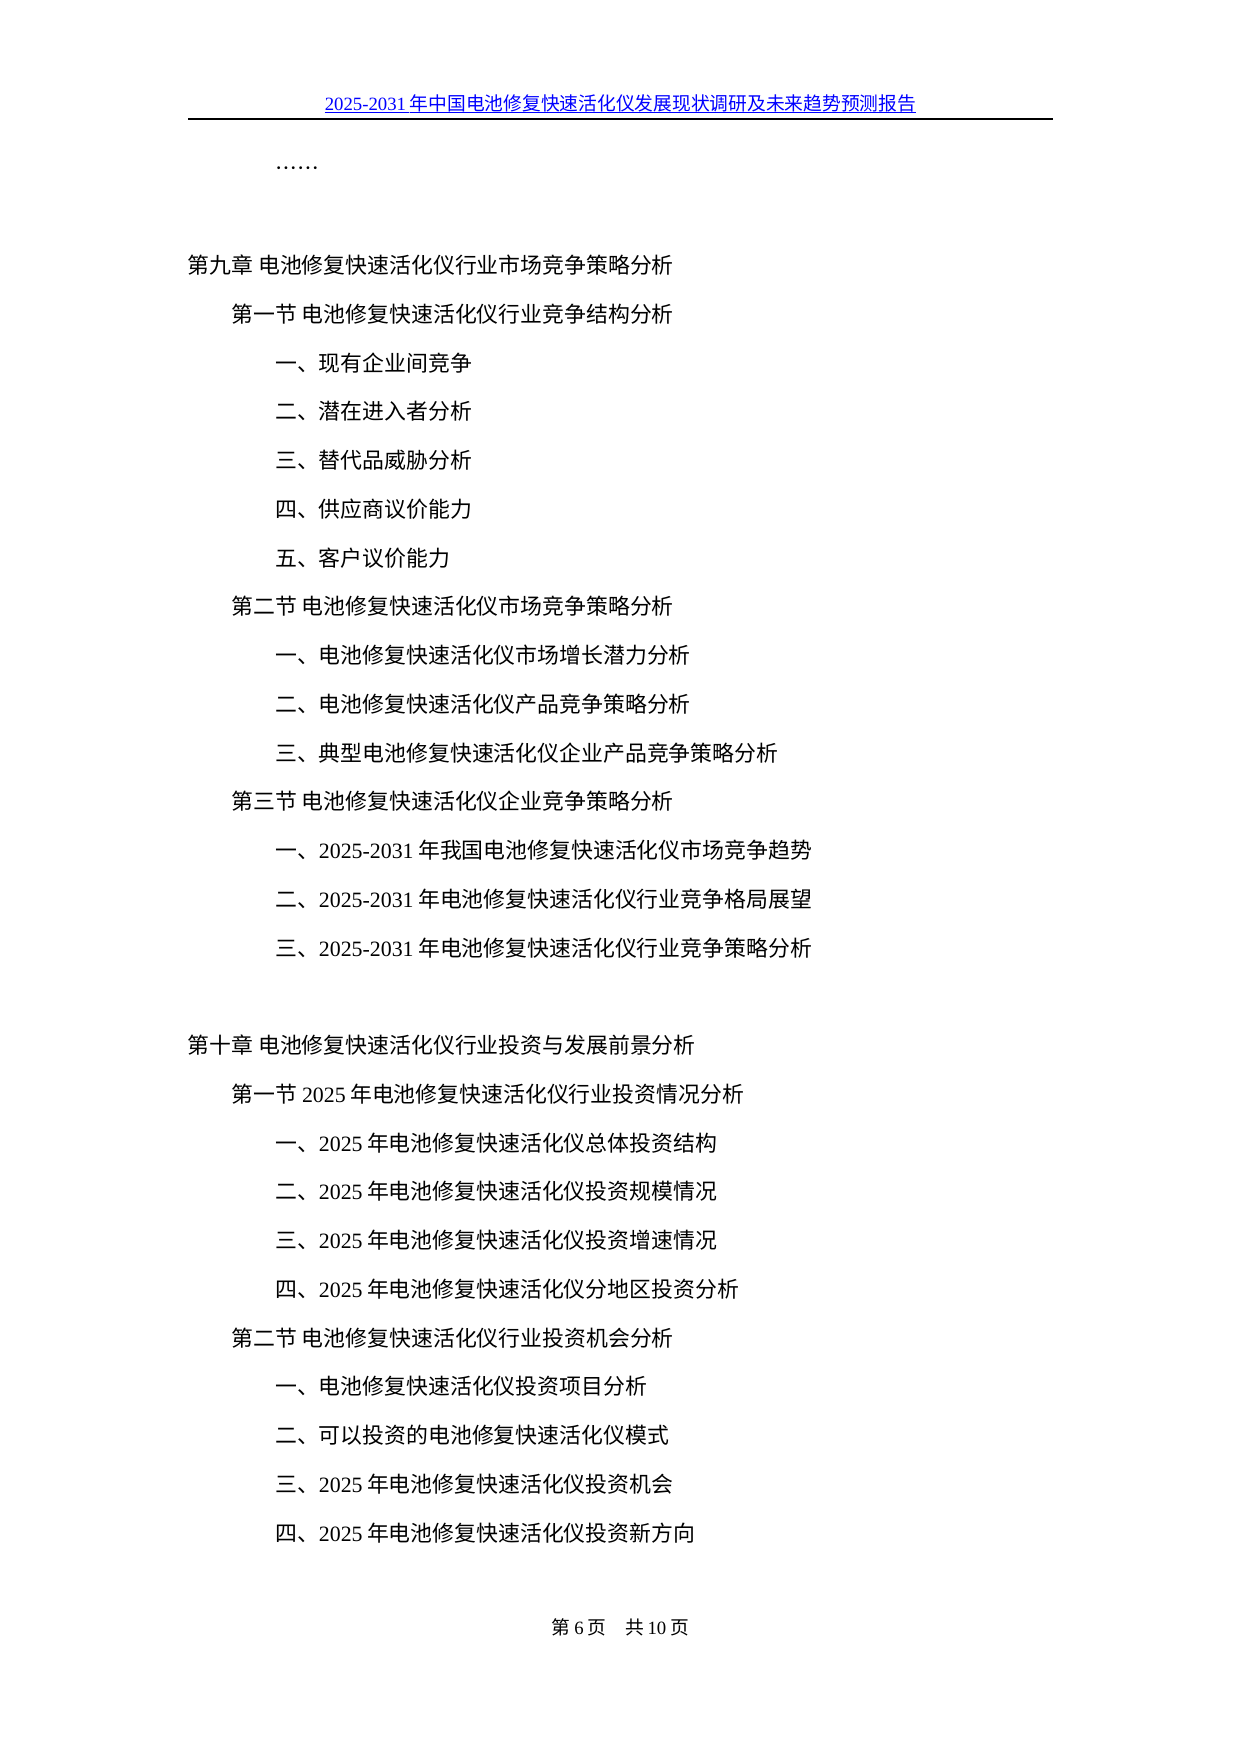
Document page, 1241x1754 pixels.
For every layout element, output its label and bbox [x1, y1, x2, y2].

text [187, 150, 1053, 1548]
